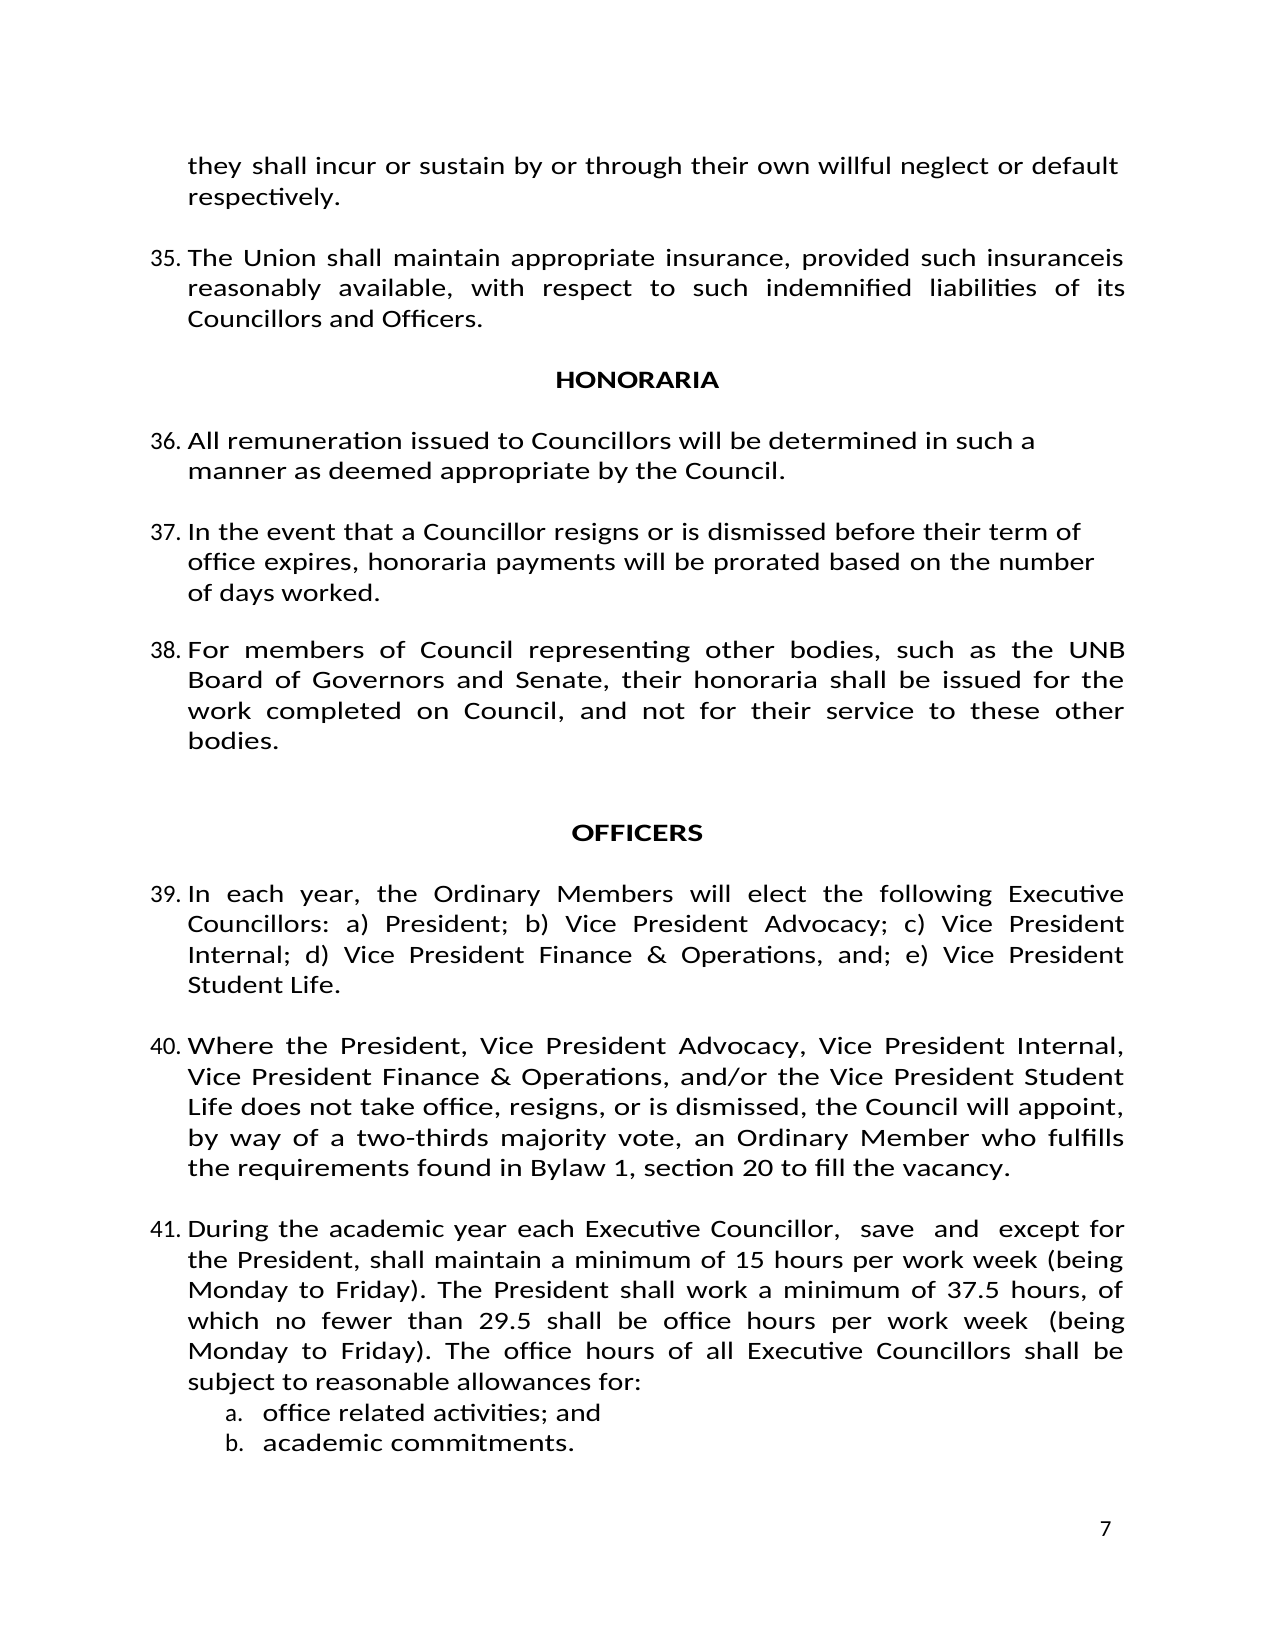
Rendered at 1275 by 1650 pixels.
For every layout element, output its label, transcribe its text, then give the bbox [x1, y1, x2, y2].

list Where the President, Vice President Advocacy, Vice President Internal, Vice President Finance & Operations, and/or the Vice President Student Life does not take ofﬁce, resigns, or is dismissed, the Council will appoint, by way of a two-thirds majority vote, an Ordinary Member who fulﬁlls the requirements found in Bylaw 1, section 20 to ﬁll the vacancy. [150, 1030, 1126, 1183]
list In each year, the Ordinary Members will elect the following Executive Councillors: a) President; b) Vice President Advocacy; c) Vice President Internal; d) Vice President Finance & Operations, and; e) Vice President Student Life. [150, 878, 1125, 1000]
list For members of Council representing other bodies, such as the UNB Board of Governors and Senate, their honoraria shall be issued for the work completed on Council, and not for their service to these other bodies. [150, 634, 1125, 756]
list The Union shall maintain appropriate insurance, provided such insuranceis reasonably available, with respect to such indemniﬁed liabilities of its Councillors and Ofﬁcers. [150, 242, 1125, 333]
list ofﬁce related activities; and [225, 1397, 1137, 1427]
subtitle OFFICERS [206, 817, 1069, 847]
subtitle HONORARIA [206, 364, 1069, 394]
list In the event that a Councillor resigns or is dismissed before their term of ofﬁce expires, honoraria payments will be prorated based on the number of days worked. [150, 516, 1098, 608]
text they shall incur or sustain by or through their own willful neglect or default respectively. [187, 150, 1137, 211]
list During the academic year each Executive Councillor, save and except for the President, shall maintain a minimum of 15 hours per work week (being Monday to Friday). The President shall work a minimum of 37.5 hours, of which no fewer than 29.5 shall be ofﬁce hours per work week (being Monday to Friday). The ofﬁce hours of all Executive Councillors shall be subject to reasonable allowances for: [150, 1213, 1126, 1396]
list All remuneration issued to Councillors will be determined in such a manner as deemed appropriate by the Council. [150, 425, 1052, 486]
list academic commitments. [225, 1427, 1137, 1458]
